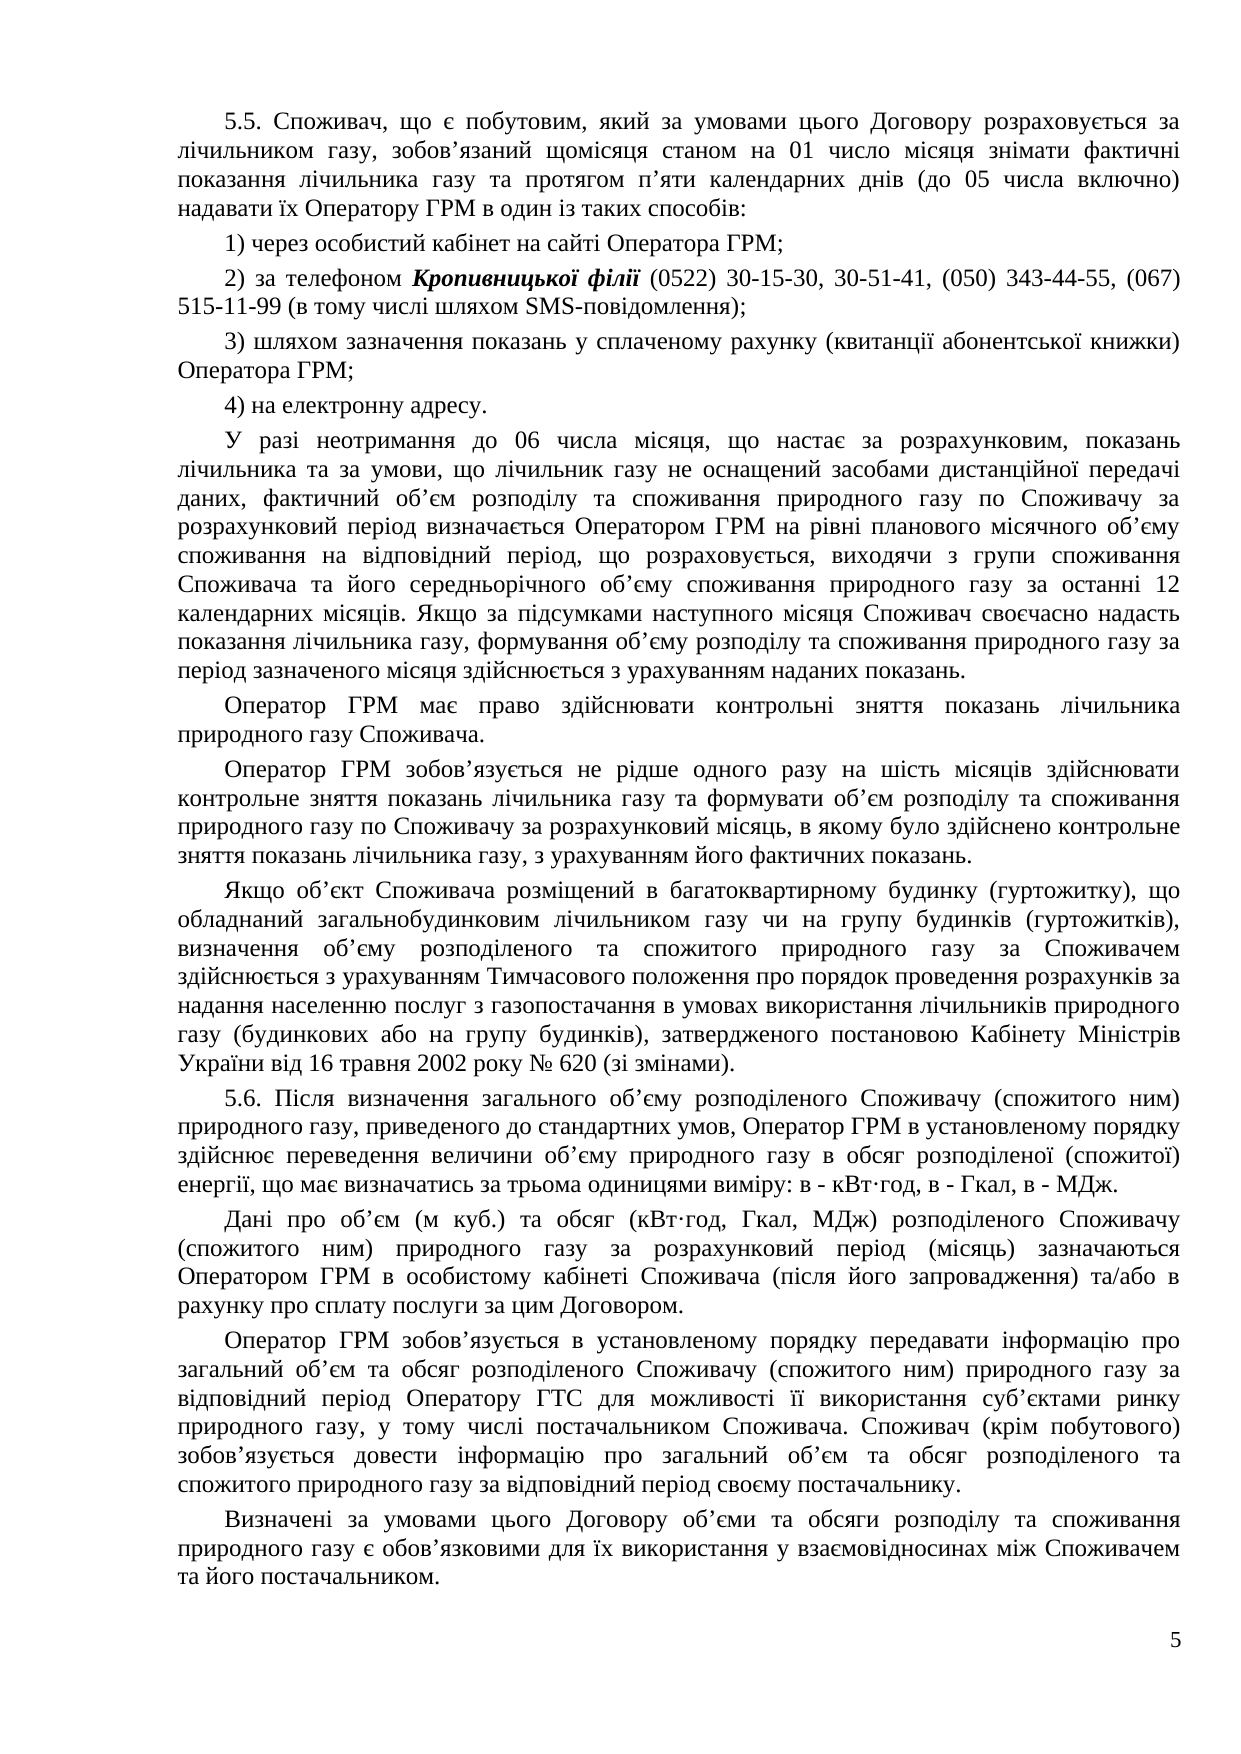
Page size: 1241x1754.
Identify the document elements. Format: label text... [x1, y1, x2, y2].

text 2) за телефоном Кропивницької філії (0522) 30-15-30, 30-51-41, (050) 343-44-55, (067) 515-11-99 (в тому числі шляхом SMS-повідомлення); [177, 263, 1181, 320]
text Оператор ГРМ має право здійснювати контрольні зняття показань лічильника природного газу Споживача. [177, 690, 1181, 748]
text 3) шляхом зазначення показань у сплаченому рахунку (квитанції абонентської книжки) Оператора ГРМ; [177, 326, 1181, 384]
text Оператор ГРМ зобов’язується в установленому порядку передавати інформацію про загальний об’єм та обсяг розподіленого Споживачу (спожитого ним) природного газу за відповідний період Оператору ГТС для можливості її використання суб’єктами ринку природного газу, у тому числі постачальником Споживача. Споживач (крім побутового) зобов’язується довести інформацію про загальний об’єм та обсяг розподіленого та спожитого природного газу за відповідний період своєму постачальнику. [177, 1325, 1181, 1498]
text 5.5. Споживач, що є побутовим, який за умовами цього Договору розраховується за лічильником газу, зобов’язаний щомісяця станом на 01 число місяця знімати фактичні показання лічильника газу та протягом п’яти календарних днів (до 05 числа включно) надавати їх Оператору ГРМ в один із таких способів: [177, 106, 1181, 221]
text 5.6. Після визначення загального об’єму розподіленого Споживачу (спожитого ним) природного газу, приведеного до стандартних умов, Оператор ГРМ в установленому порядку здійснює переведення величини об’єму природного газу в обсяг розподіленої (спожитої) енергії, що має визначатись за трьома одиницями виміру: в - кВт·год, в - Гкал, в - МДж. [177, 1083, 1181, 1198]
text 4) на електронну адресу. [177, 390, 1181, 419]
text 1) через особистий кабінет на сайті Оператора ГРМ; [177, 228, 1181, 256]
text Якщо об’єкт Споживача розміщений в багатоквартирному будинку (гуртожитку), що обладнаний загальнобудинковим лічильником газу чи на групу будинків (гуртожитків), визначення об’єму розподіленого та спожитого природного газу за Споживачем здійснюється з урахуванням Тимчасового положення про порядок проведення розрахунків за надання населенню послуг з газопостачання в умовах використання лічильників природного газу (будинкових або на групу будинків), затвердженого постановою Кабінету Міністрів України від 16 травня 2002 року № 620 (зі змінами). [177, 875, 1181, 1076]
text Дані про об’єм (м куб.) та обсяг (кВт·год, Гкал, МДж) розподіленого Споживачу (спожитого ним) природного газу за розрахунковий період (місяць) зазначаються Оператором ГРМ в особистому кабінеті Споживача (після його запровадження) та/або в рахунку про сплату послуги за цим Договором. [177, 1204, 1181, 1319]
text Оператор ГРМ зобов’язується не рідше одного разу на шість місяців здійснювати контрольне зняття показань лічильника газу та формувати об’єм розподілу та споживання природного газу по Споживачу за розрахунковий місяць, в якому було здійснено контрольне зняття показань лічильника газу, з урахуванням його фактичних показань. [177, 754, 1181, 869]
text Визначені за умовами цього Договору об’єми та обсяги розподілу та споживання природного газу є обов’язковими для їх використання у взаємовідносинах між Споживачем та його постачальником. [177, 1504, 1181, 1590]
text У разі неотримання до 06 числа місяця, що настає за розрахунковим, показань лічильника та за умови, що лічильник газу не оснащений засобами дистанційної передачі даних, фактичний об’єм розподілу та споживання природного газу по Споживачу за розрахунковий період визначається Оператором ГРМ на рівні планового місячного об’єму споживання на відповідний період, що розраховується, виходячи з групи споживання Споживача та його середньорічного об’єму споживання природного газу за останні 12 календарних місяців. Якщо за підсумками наступного місяця Споживач своєчасно надасть показання лічильника газу, формування об’єму розподілу та споживання природного газу за період зазначеного місяця здійснюється з урахуванням наданих показань. [177, 425, 1181, 684]
